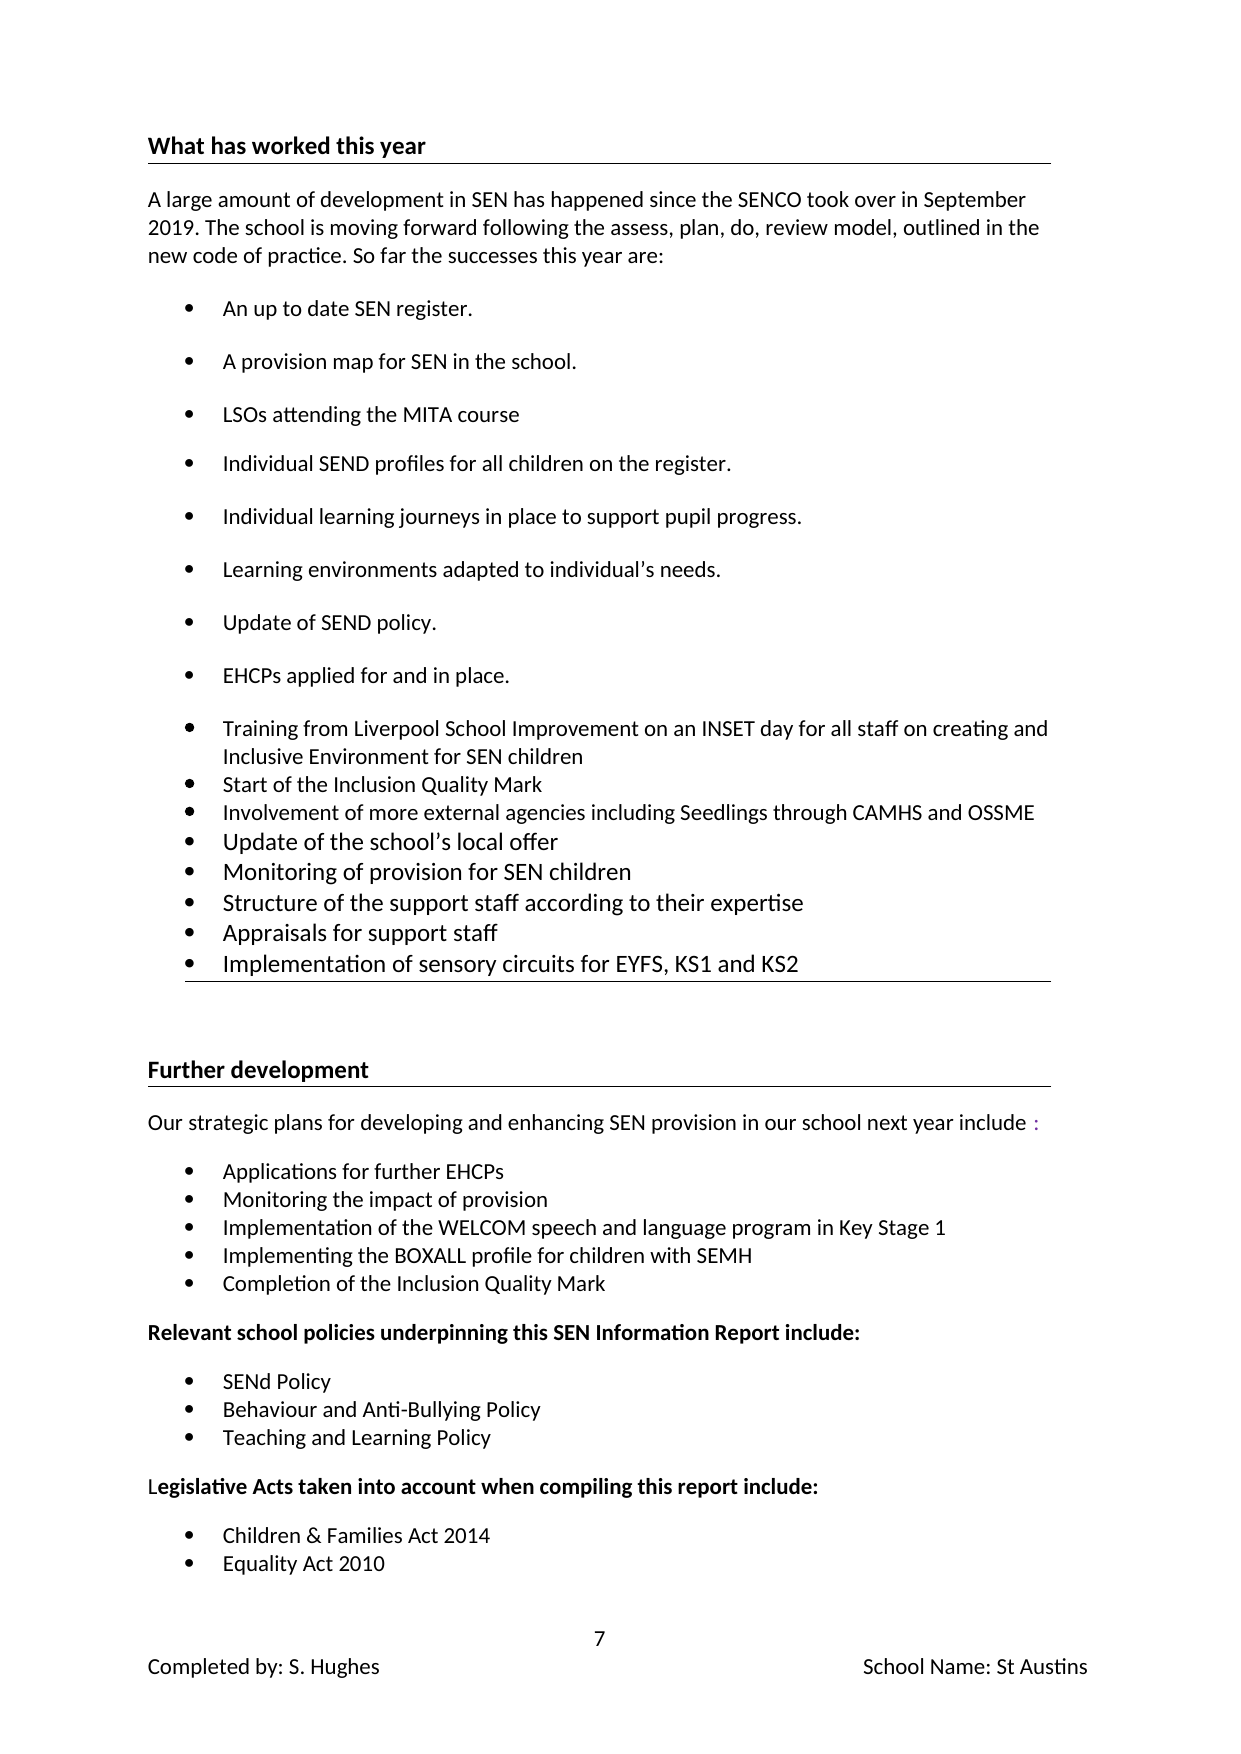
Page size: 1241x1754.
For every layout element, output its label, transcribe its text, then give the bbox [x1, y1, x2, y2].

list A provision map for SEN in the school. [185, 347, 1051, 375]
text Relevant school policies underpinning this SEN Information Report include: [148, 1318, 1051, 1346]
list Completion of the Inclusion Quality Mark [185, 1269, 1051, 1297]
list Implementing the BOXALL profile for children with SEMH [185, 1241, 1051, 1269]
text What has worked this year [148, 130, 1051, 163]
list Update of SEND policy. [185, 608, 1051, 636]
text A large amount of development in SEN has happened since the SENCO took over in September 2019. The school is moving forward following the assess, plan, do, review model, outlined in the new code of practice. So far the successes this year are: [148, 185, 1051, 269]
list Individual SEND profiles for all children on the register. [185, 449, 1051, 477]
list Update of the school’s local offer [185, 826, 1051, 856]
list LSOs attending the MITA course [185, 400, 1051, 428]
list EHCPs applied for and in place. [185, 661, 1051, 689]
list Children & Families Act 2014 [185, 1521, 1051, 1549]
list Teaching and Learning Policy [185, 1423, 1051, 1451]
list Learning environments adapted to individual’s needs. [185, 555, 1051, 583]
list Structure of the support staff according to their expertise [185, 887, 1051, 917]
text Our strategic plans for developing and enhancing SEN provision in our school next year include : [148, 1108, 1051, 1136]
list Equality Act 2010 [185, 1549, 1051, 1577]
list Training from Liverpool School Improvement on an INSET day for all staff on creating and Inclusive Environment for SEN children [185, 714, 1051, 770]
text Further development [148, 1054, 1051, 1086]
list Involvement of more external agencies including Seedlings through CAMHS and OSSME [185, 798, 1051, 826]
list Behaviour and Anti-Bullying Policy [185, 1395, 1051, 1423]
list SENd Policy [185, 1367, 1051, 1395]
list Individual learning journeys in place to support pupil progress. [185, 502, 1051, 530]
text Legislative Acts taken into account when compiling this report include: [148, 1472, 1051, 1500]
list Monitoring the impact of provision [185, 1185, 1051, 1213]
list Monitoring of provision for SEN children [185, 856, 1051, 887]
list Implementation of sensory circuits for EYFS, KS1 and KS2 [185, 948, 1051, 981]
list Applications for further EHCPs [185, 1157, 1051, 1185]
list Start of the Inclusion Quality Mark [185, 770, 1051, 798]
list Appraisals for support staff [185, 917, 1051, 948]
list An up to date SEN register. [185, 294, 1051, 322]
list Implementation of the WELCOM speech and language program in Key Stage 1 [185, 1213, 1051, 1241]
